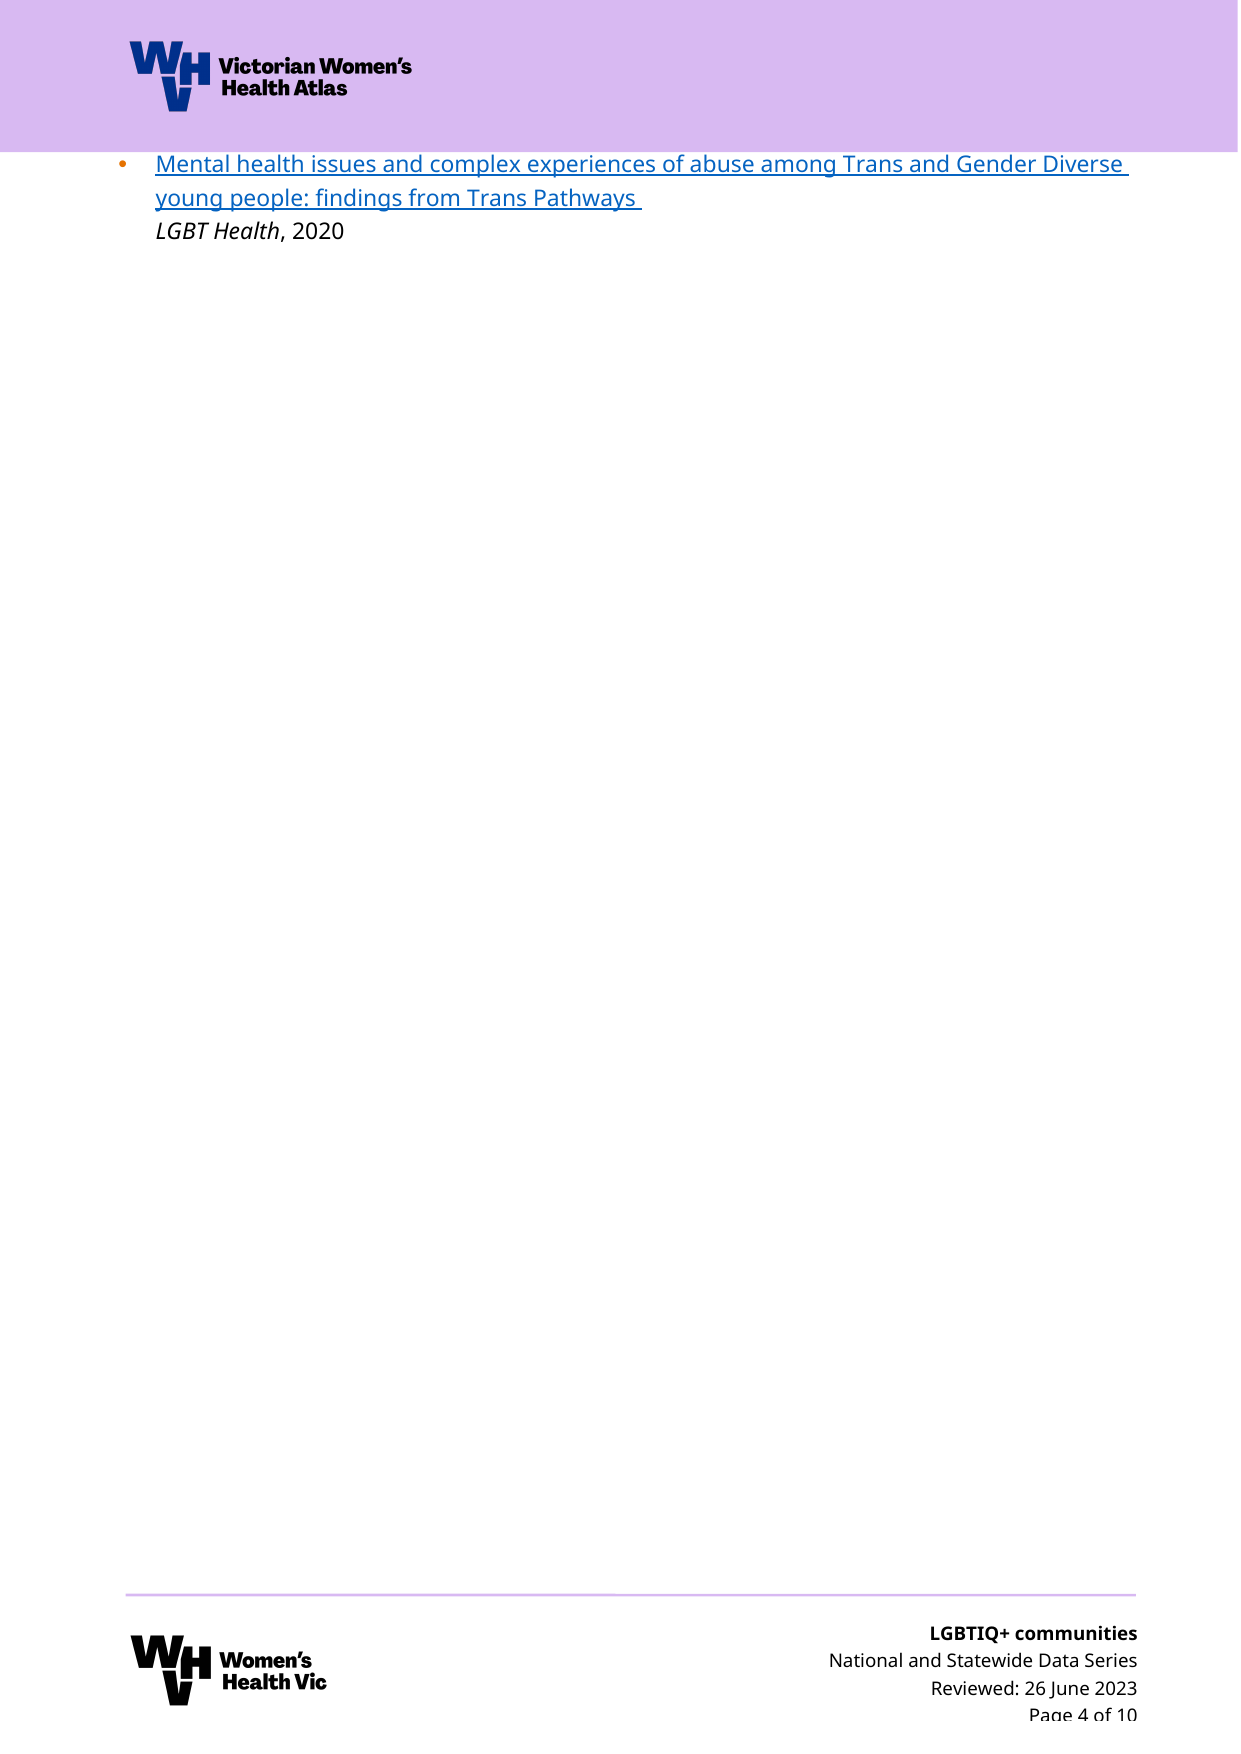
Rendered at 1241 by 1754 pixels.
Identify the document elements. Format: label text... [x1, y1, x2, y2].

list Mental health issues and complex experiences of abuse among Trans and Gender Diverse young people: findings from Trans Pathways LGBT Health, 2020 [118, 148, 1137, 246]
picture [98, 1603, 359, 1738]
picture [97, 9, 444, 144]
